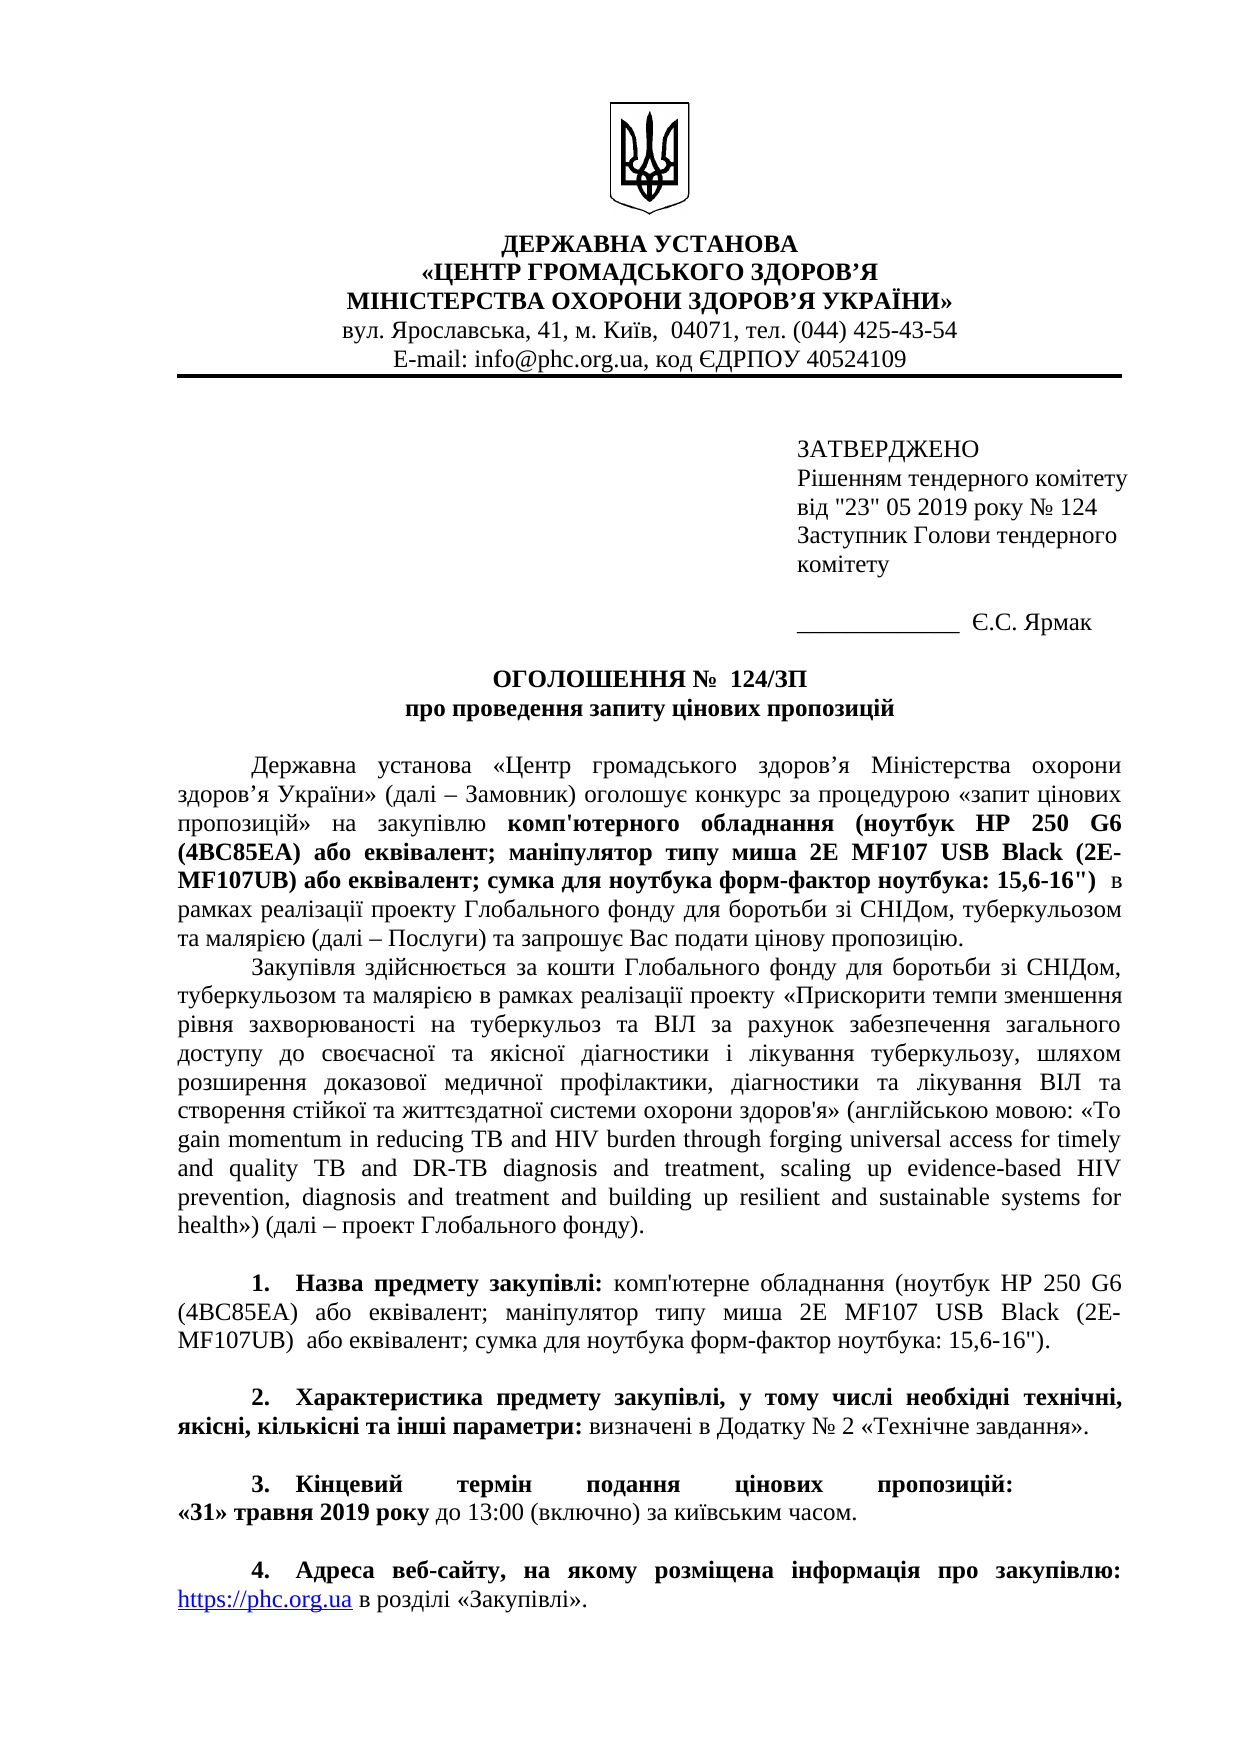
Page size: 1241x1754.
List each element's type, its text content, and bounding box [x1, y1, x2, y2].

text про проведення запиту цінових пропозицій [177, 693, 1122, 722]
picture [610, 102, 690, 215]
text Закупівля здійснюється за кошти Глобального фонду для боротьби зі СНІДом, туберкульозом та малярією в рамках реалізації проекту «Прискорити темпи зменшення рівня захворюваності на туберкульоз та ВІЛ за рахунок забезпечення загального доступу до своєчасної та якісної діагностики і лікування туберкульозу, шляхом розширення доказової медичної профілактики, діагностики та лікування ВІЛ та створення стійкої та життєздатної системи охорони здоров'я» (англійською мовою: «To gain momentum in reducing TB and HIV burden through forging universal access for timely and quality TB and DR-TB diagnosis and treatment, scaling up evidence-based HIV prevention, diagnosis and treatment and building up resilient and sustainable systems for health») (далі – проект Глобального фонду). [177, 952, 1122, 1239]
text «ЦЕНТР ГРОМАДСЬКОГО ЗДОРОВ’Я [177, 257, 1122, 286]
list Кінцевий термін подання цінових пропозицій: «31» травня 2019 року до 13:00 (включно) за київським часом. [177, 1469, 1122, 1526]
text ДЕРЖАВНА УСТАНОВА [177, 229, 1122, 257]
text ОГОЛОШЕННЯ № 124/ЗП [177, 664, 1122, 693]
table_header ЗАТВЕРДЖЕНО Рішенням тендерного комітету від "23" 05 2019 року № 124 Заступник Голови тендерного комітету _____________ Є.С. Ярмак [207, 406, 1207, 664]
list Характеристика предмету закупівлі, у тому числі необхідні технічні, якісні, кількісні та інші параметри: визначені в Додатку № 2 «Технічне завдання». [177, 1382, 1122, 1440]
list Назва предмету закупівлі: комп'ютерне обладнання (ноутбук HP 250 G6 (4BC85EA) або еквівалент; маніпулятор типу миша 2E MF107 USB Black (2E-MF107UB) або еквівалент; сумка для ноутбука форм-фактор ноутбука: 15,6-16"). [177, 1268, 1122, 1354]
text E-mail: info@phc.org.ua, код ЄДРПОУ 40524109 [177, 344, 1122, 374]
text Державна установа «Центр громадського здоров’я Міністерства охорони здоров’я України» (далі – Замовник) оголошує конкурс за процедурою «запит цінових пропозицій» на закупівлю комп'ютерного обладнання (ноутбук HP 250 G6 (4BC85EA) або еквівалент; маніпулятор типу миша 2E MF107 USB Black (2E-MF107UB) або еквівалент; сумка для ноутбука форм-фактор ноутбука: 15,6-16") в рамках реалізації проекту Глобального фонду для боротьби зі СНІДом, туберкульозом та малярією (далі – Послуги) та запрошує Вас подати цінову пропозицію. [177, 751, 1122, 952]
text МІНІСТЕРСТВА ОХОРОНИ ЗДОРОВ’Я УКРАЇНИ» [177, 286, 1122, 315]
list Адреса веб-сайту, на якому розміщена інформація про закупівлю: https://phc.org.ua в розділі «Закупівлі». [177, 1555, 1122, 1612]
text вул. Ярославська, 41, м. Київ, 04071, тел. (044) 425-43-54 [177, 315, 1122, 344]
